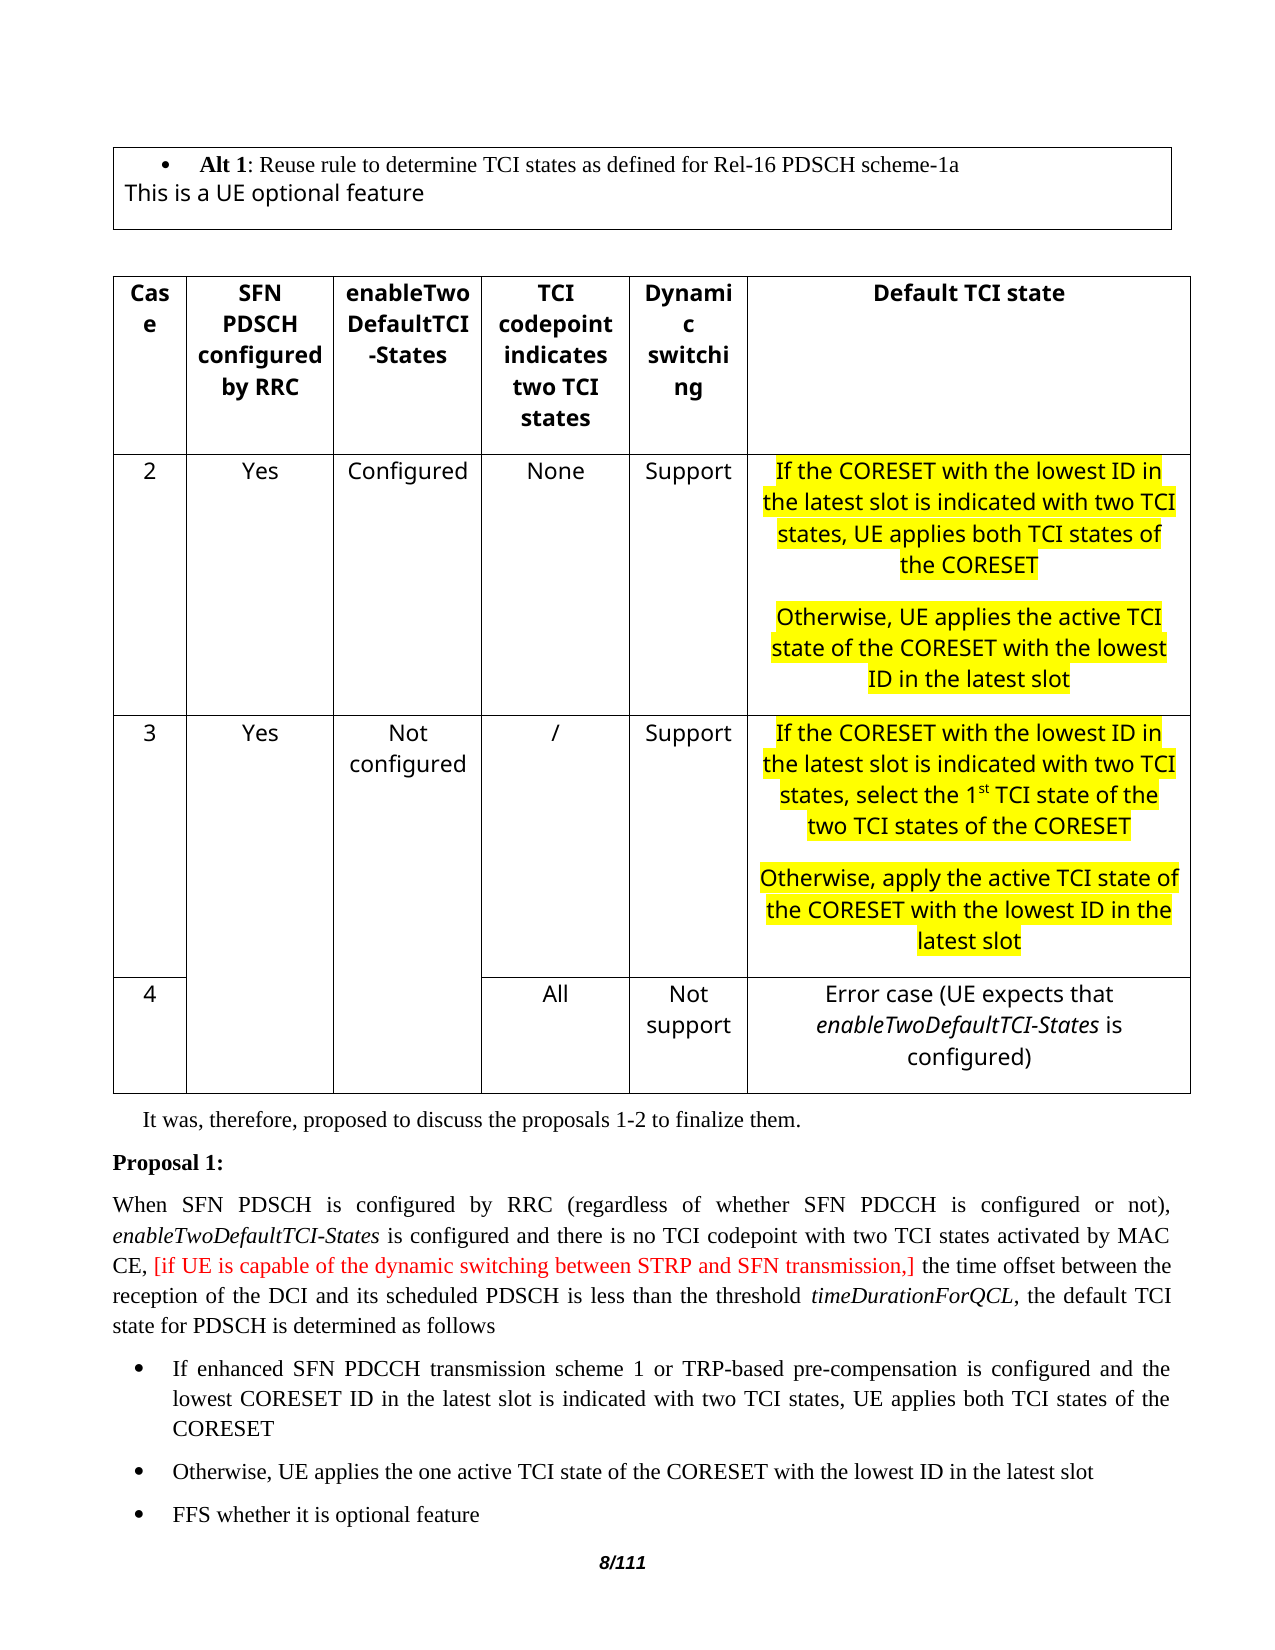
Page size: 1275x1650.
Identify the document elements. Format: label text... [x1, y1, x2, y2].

text When SFN PDSCH is configured by RRC (regardless of whether SFN PDCCH is configured or not), enableTwoDefaultTCI-States is configured and there is no TCI codepoint with two TCI states activated by MAC CE, [if UE is capable of the dynamic switching between STRP and SFN transmission,] the time offset between the reception of the DCI and its scheduled PDSCH is less than the threshold timeDurationForQCL, the default TCI state for PDSCH is determined as follows [112, 1191, 1172, 1339]
table_cell / [482, 716, 629, 977]
table_cell Error case (UE expects that enableTwoDefaultTCI-States is configured) [748, 978, 1190, 1092]
table_cell If the CORESET with the lowest ID in the latest slot is indicated with two TCI states, UE applies both TCI states of the CORESET Otherwise, UE applies the active TCI state of the CORESET with the lowest ID in the latest slot [748, 455, 1190, 715]
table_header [114, 148, 1171, 229]
table_cell None [482, 455, 629, 715]
table_header TCI codepoint indicates two TCI states [482, 277, 629, 454]
table_cell 2 [114, 455, 186, 715]
list FFS whether it is optional feature [135, 1501, 1172, 1527]
text It was, therefore, proposed to discuss the proposals 1-2 to finalize them. [112, 1106, 1172, 1132]
text Proposal 1: [112, 1149, 1172, 1175]
table_header SFN PDSCH configured by RRC [187, 277, 333, 454]
table_header Case [114, 277, 186, 454]
table_cell Not configured [334, 716, 481, 1092]
table_cell Yes [187, 455, 333, 715]
list If enhanced SFN PDCCH transmission scheme 1 or TRP-based pre-compensation is configured and the lowest CORESET ID in the latest slot is indicated with two TCI states, UE applies both TCI states of the CORESET [135, 1355, 1172, 1442]
table_cell 3 [114, 716, 186, 977]
table_cell Yes [187, 716, 333, 1092]
table_cell Not support [630, 978, 747, 1092]
table_cell Support [630, 455, 747, 715]
list Otherwise, UE applies the one active TCI state of the CORESET with the lowest ID in the latest slot [135, 1458, 1172, 1484]
table_cell Support [630, 716, 747, 977]
table_cell Configured [334, 455, 481, 715]
table_header Dynamic switching [630, 277, 747, 454]
table_cell 4 [114, 978, 186, 1092]
table_header enableTwoDefaultTCI-States [334, 277, 481, 454]
table_header Default TCI state [748, 277, 1190, 454]
table_cell All [482, 978, 629, 1092]
table_cell If the CORESET with the lowest ID in the latest slot is indicated with two TCI states, select the 1st TCI state of the two TCI states of the CORESET Otherwise, apply the active TCI state of the CORESET with the lowest ID in the latest slot [748, 716, 1190, 977]
